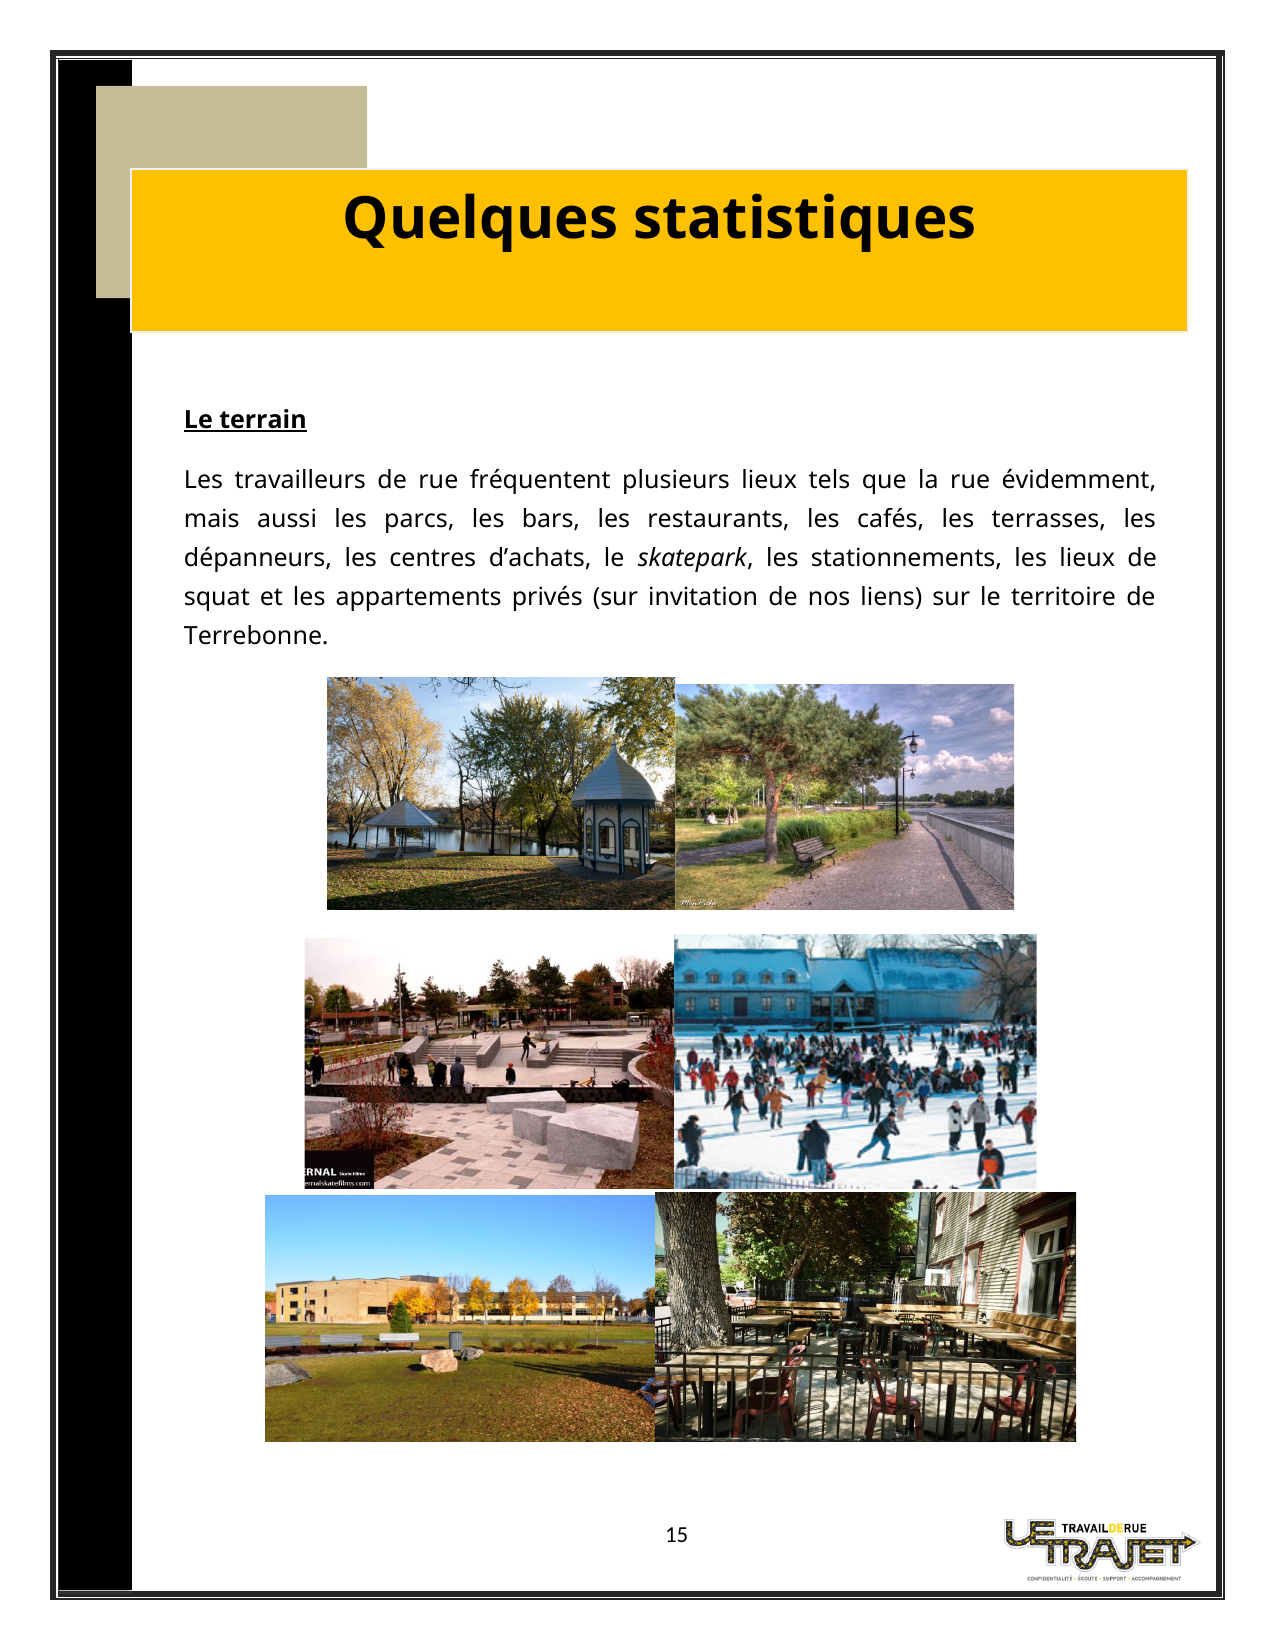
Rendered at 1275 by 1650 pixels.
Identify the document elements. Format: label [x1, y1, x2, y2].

picture [265, 1192, 1077, 1442]
picture [327, 677, 1015, 910]
picture [997, 1507, 1205, 1590]
picture [304, 934, 1037, 1189]
